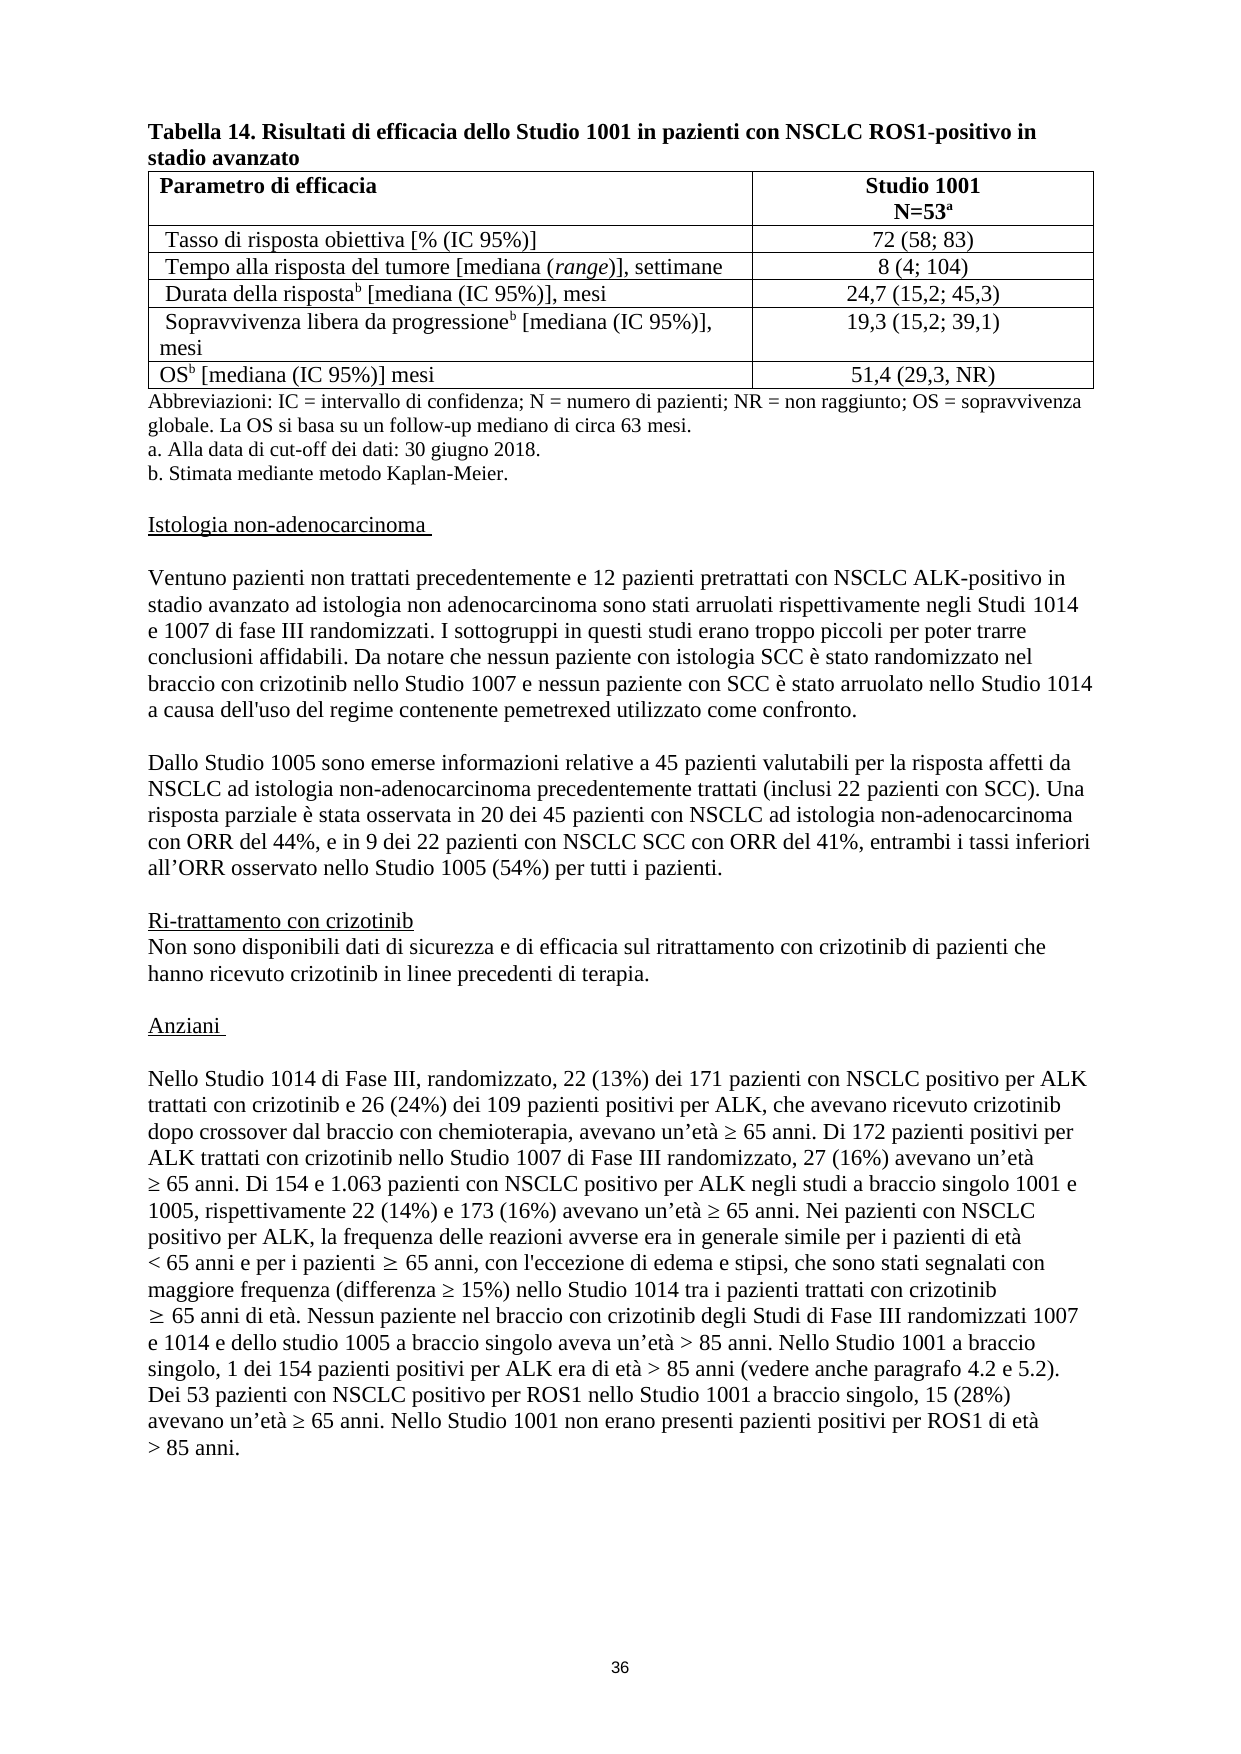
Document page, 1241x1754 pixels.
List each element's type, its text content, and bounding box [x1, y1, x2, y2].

text Anziani [148, 1012, 1093, 1039]
table_cell 72 (58; 83) [753, 226, 1093, 252]
text Tabella 14. Risultati di efficacia dello Studio 1001 in pazienti con NSCLC ROS1-positivo in stadio avanzato [148, 118, 1093, 171]
table_cell 51,4 (29,3, NR) [753, 362, 1093, 388]
text Ventuno pazienti non trattati precedentemente e 12 pazienti pretrattati con NSCLC ALK-positivo in stadio avanzato ad istologia non adenocarcinoma sono stati arruolati rispettivamente negli Studi 1014 e 1007 di fase III randomizzati. I sottogruppi in questi studi erano troppo piccoli per poter trarre conclusioni affidabili. Da notare che nessun paziente con istologia SCC è stato randomizzato nel braccio con crizotinib nello Studio 1007 e nessun paziente con SCC è stato arruolato nello Studio 1014 a causa dell'uso del regime contenente pemetrexed utilizzato come confronto. [148, 564, 1093, 722]
text Ri-trattamento con crizotinib [148, 907, 1093, 933]
table_cell Tempo alla risposta del tumore [mediana (range)], settimane [149, 253, 752, 279]
table_cell OSb [mediana (IC 95%)] mesi [149, 362, 752, 388]
text Dallo Studio 1005 sono emerse informazioni relative a 45 pazienti valutabili per la risposta affetti da NSCLC ad istologia non-adenocarcinoma precedentemente trattati (inclusi 22 pazienti con SCC). Una risposta parziale è stata osservata in 20 dei 45 pazienti con NSCLC ad istologia non-adenocarcinoma con ORR del 44%, e in 9 dei 22 pazienti con NSCLC SCC con ORR del 41%, entrambi i tassi inferiori all’ORR osservato nello Studio 1005 (54%) per tutti i pazienti. [148, 749, 1093, 881]
table_header Studio 1001 N=53a [753, 172, 1093, 224]
table_cell Tasso di risposta obiettiva [% (IC 95%)] [149, 226, 752, 252]
text b. Stimata mediante metodo Kaplan-Meier. [148, 461, 1093, 485]
text Non sono disponibili dati di sicurezza e di efficacia sul ritrattamento con crizotinib di pazienti che hanno ricevuto crizotinib in linee precedenti di terapia. [148, 933, 1093, 986]
text a. Alla data di cut-off dei dati: 30 giugno 2018. [148, 437, 1093, 461]
table_header Parametro di efficacia [149, 172, 752, 224]
table_cell 19,3 (15,2; 39,1) [753, 308, 1093, 361]
text Abbreviazioni: IC = intervallo di confidenza; N = numero di pazienti; NR = non raggiunto; OS = sopravvivenza globale. La OS si basa su un follow-up mediano di circa 63 mesi. [148, 389, 1093, 437]
table_cell 8 (4; 104) [753, 253, 1093, 279]
text Nello Studio 1014 di Fase III, randomizzato, 22 (13%) dei 171 pazienti con NSCLC positivo per ALK trattati con crizotinib e 26 (24%) dei 109 pazienti positivi per ALK, che avevano ricevuto crizotinib dopo crossover dal braccio con chemioterapia, avevano un’età ≥ 65 anni. Di 172 pazienti positivi per ALK trattati con crizotinib nello Studio 1007 di Fase III randomizzato, 27 (16%) avevano un’età ≥ 65 anni. Di 154 e 1.063 pazienti con NSCLC positivo per ALK negli studi a braccio singolo 1001 e 1005, rispettivamente 22 (14%) e 173 (16%) avevano un’età ≥ 65 anni. Nei pazienti con NSCLC positivo per ALK, la frequenza delle reazioni avverse era in generale simile per i pazienti di età < 65 anni e per i pazienti 65 anni, con l'eccezione di edema e stipsi, che sono stati segnalati con maggiore frequenza (differenza ≥ 15%) nello Studio 1014 tra i pazienti trattati con crizotinib 65 anni di età. Nessun paziente nel braccio con crizotinib degli Studi di Fase III randomizzati 1007 e 1014 e dello studio 1005 a braccio singolo aveva un’età > 85 anni. Nello Studio 1001 a braccio singolo, 1 dei 154 pazienti positivi per ALK era di età > 85 anni (vedere anche paragrafo 4.2 e 5.2). Dei 53 pazienti con NSCLC positivo per ROS1 nello Studio 1001 a braccio singolo, 15 (28%) avevano un’età ≥ 65 anni. Nello Studio 1001 non erano presenti pazienti positivi per ROS1 di età > 85 anni. [148, 1065, 1093, 1460]
text Istologia non-adenocarcinoma [148, 512, 1093, 538]
table_cell Sopravvivenza libera da progressioneb [mediana (IC 95%)], mesi [149, 308, 752, 361]
table_cell Durata della rispostab [mediana (IC 95%)], mesi [149, 280, 752, 307]
table_cell 24,7 (15,2; 45,3) [753, 280, 1093, 307]
